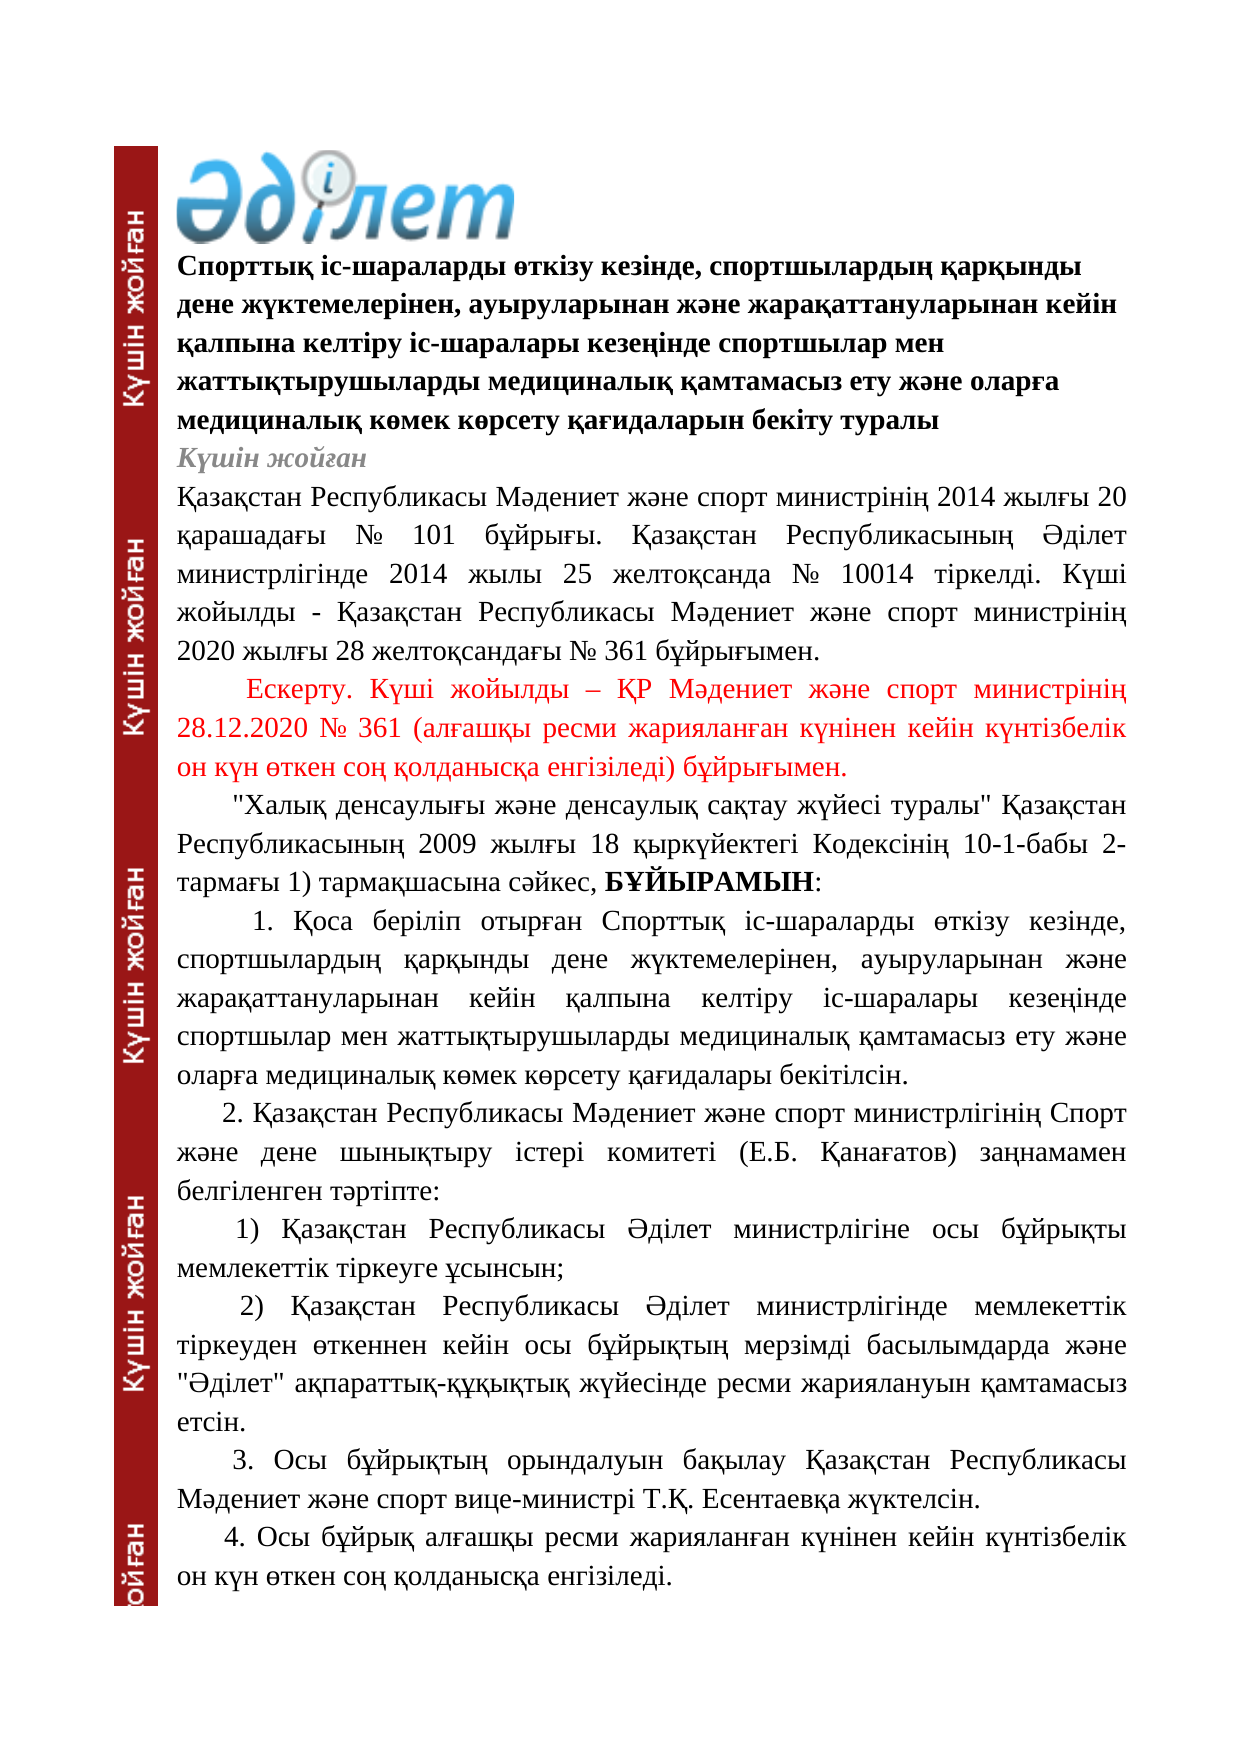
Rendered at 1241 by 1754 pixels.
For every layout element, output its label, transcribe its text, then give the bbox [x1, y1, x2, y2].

picture [114, 782, 158, 787]
text 1. Қоса беріліп отырған Cпорттық іс-шараларды өткізу кезінде, спортшылардың қарқынды дене жүктемелерінен, ауыруларынан және жарақаттануларынан кейін қалпына келтіру іс-шаралары кезеңінде спортшылар мен жаттықтырушыларды медициналық қамтамасыз ету және оларға медициналық көмек көрсету қағидалары бекітілсін. [112, 903, 1128, 1091]
text 2) Қазақстан Республикасы Әділет министрлігінде мемлекеттік тіркеуден өткеннен кейін осы бұйрықтың мерзімді басылымдарда және "Әділет" ақпараттық-құқықтық жүйесінде ресми жариялануын қамтамасыз етсін. [112, 1288, 1128, 1437]
picture [176, 150, 515, 244]
picture [114, 1206, 158, 1211]
text Cпорттық іс-шараларды өткізу кезінде, спортшылардың қарқынды дене жүктемелерінен, ауыруларынан және жарақаттануларынан кейін қалпына келтіру іс-шаралары кезеңінде спортшылар мен жаттықтырушыларды медициналық қамтамасыз ету және оларға медициналық көмек көрсету қағидаларын бекіту туралы [112, 248, 1128, 435]
picture [114, 146, 158, 248]
picture [114, 1592, 158, 1606]
text 1) Қазақстан Республикасы Әділет министрлігіне осы бұйрықты мемлекеттік тіркеуге ұсынсын; [112, 1211, 1128, 1283]
picture [114, 1091, 158, 1096]
picture [114, 474, 158, 479]
picture [114, 898, 158, 903]
text Қазақстан Республикасы Мәдениет және спорт министрінің 2014 жылғы 20 қарашадағы № 101 бұйрығы. Қазақстан Республикасының Әділет министрлігінде 2014 жылы 25 желтоқсанда № 10014 тіркелді. Күші жойылды - Қазақстан Республикасы Мәдениет және спорт министрінің 2020 жылғы 28 желтоқсандағы № 361 бұйрығымен. [112, 479, 1128, 667]
picture [114, 667, 158, 672]
text 2. Қазақстан Республикасы Мәдениет және спорт министрлігінің Спорт және дене шынықтыру істері комитеті (Е.Б. Қанағатов) заңнамамен белгіленген тәртіпте: [112, 1096, 1128, 1206]
text 3. Осы бұйрықтың орындалуын бақылау Қазақстан Республикасы Мәдениет және спорт вице-министрі Т.Қ. Есентаевқа жүктелсін. [112, 1442, 1128, 1514]
text 4. Осы бұйрық алғашқы ресми жарияланған күнінен кейін күнтізбелік он күн өткен соң қолданысқа енгізіледі. [112, 1519, 1128, 1592]
picture [114, 1514, 158, 1519]
text Ескерту. Күші жойылды – ҚР Мәдениет және спорт министрінің 28.12.2020 № 361 (алғашқы ресми жарияланған күнінен кейін күнтізбелік он күн өткен соң қолданысқа енгізіледі) бұйрығымен. [112, 672, 1128, 782]
text Күшін жойған [112, 440, 1128, 474]
picture [114, 435, 158, 440]
picture [114, 1437, 158, 1442]
picture [114, 1283, 158, 1288]
text "Халық денсаулығы және денсаулық сақтау жүйесі туралы" Қазақстан Республикасының 2009 жылғы 18 қыркүйектегі Кодексінің 10-1-бабы 2-тармағы 1) тармақшасына сәйкес, БҰЙЫРАМЫН: [112, 787, 1128, 898]
